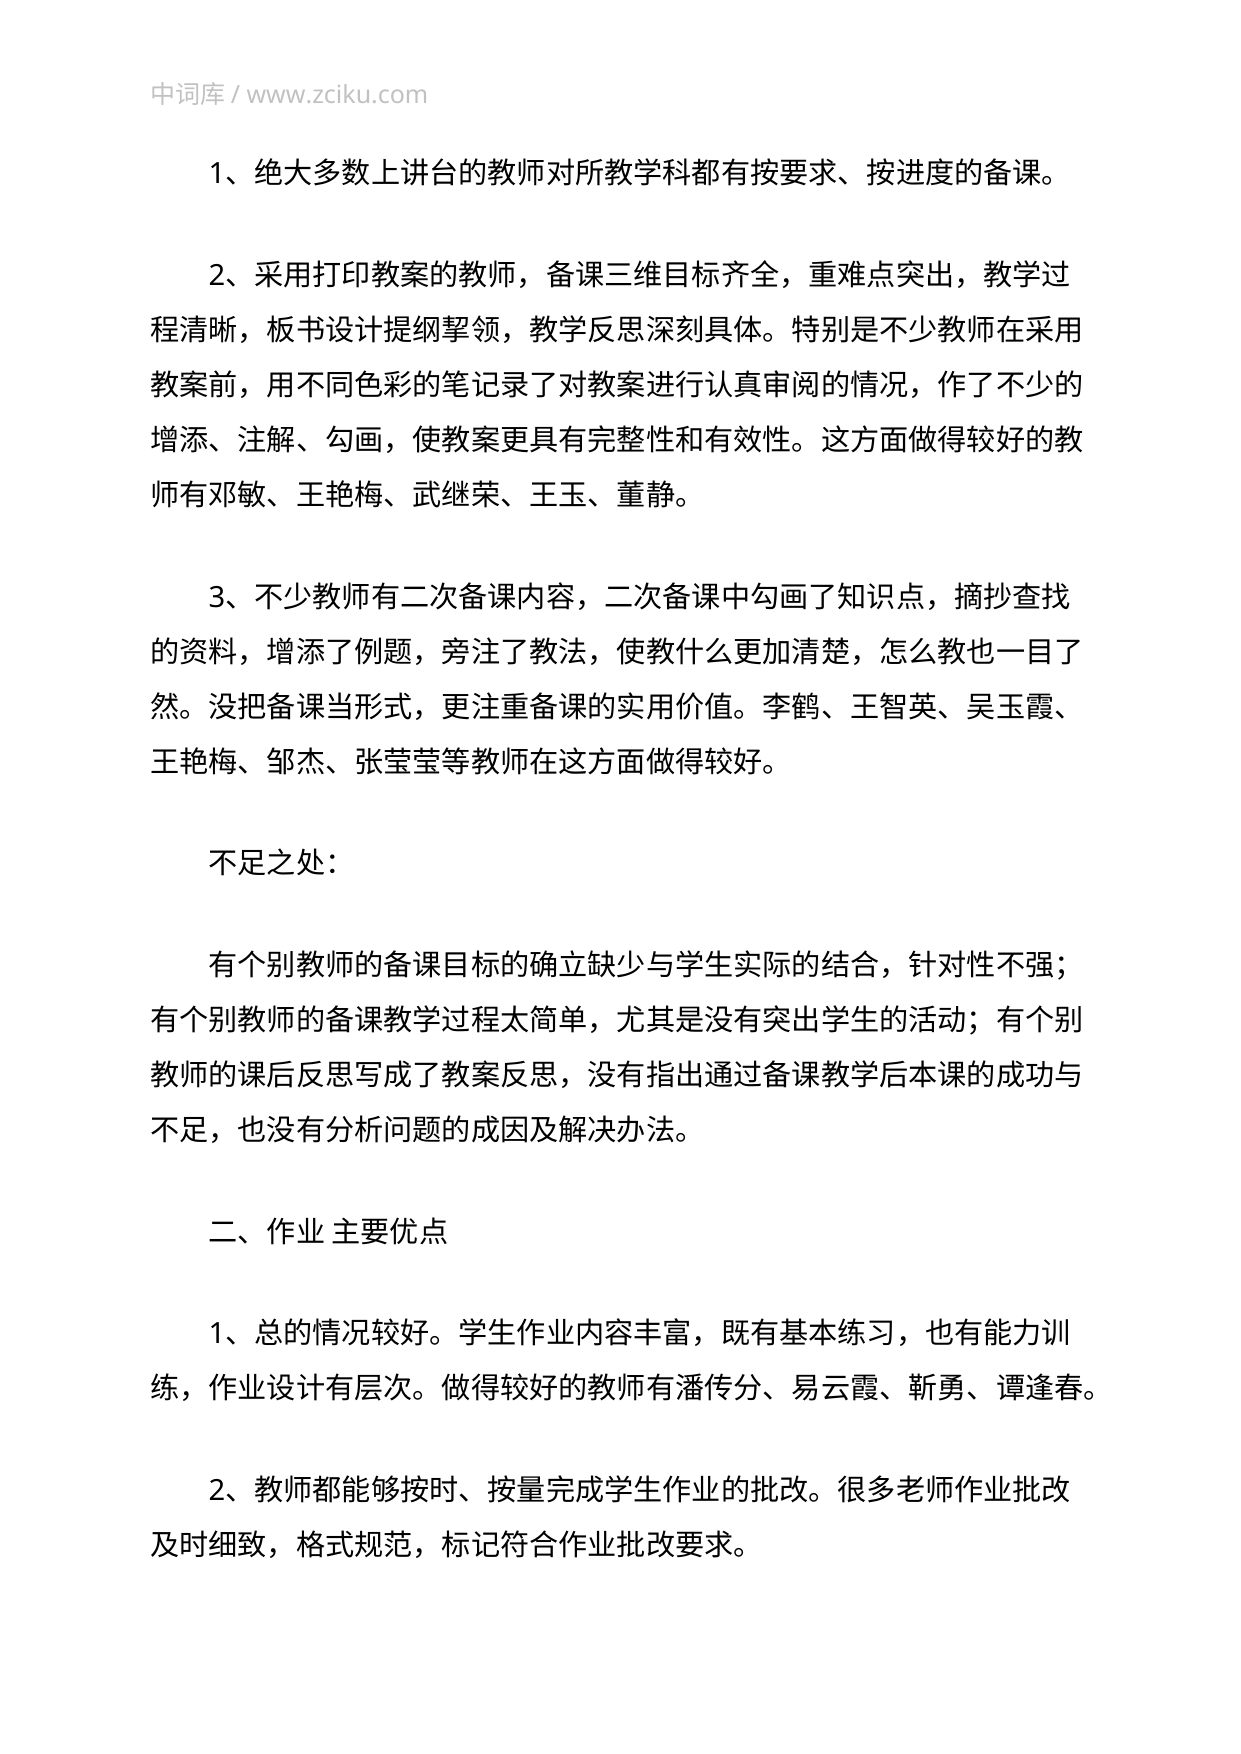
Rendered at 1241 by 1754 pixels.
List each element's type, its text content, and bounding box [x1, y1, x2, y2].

text 1、总的情况较好。学生作业内容丰富，既有基本练习，也有能力训练，作业设计有层次。做得较好的教师有潘传分、易云霞、靳勇、谭逢春。 [150, 1310, 1090, 1407]
text 3、不少教师有二次备课内容，二次备课中勾画了知识点，摘抄查找的资料，增添了例题，旁注了教法，使教什么更加清楚，怎么教也一目了然。没把备课当形式，更注重备课的实用价值。李鹤、王智英、吴玉霞、王艳梅、邹杰、张莹莹等教师在这方面做得较好。 [150, 573, 1090, 781]
text 2、采用打印教案的教师，备课三维目标齐全，重难点突出，教学过程清晰，板书设计提纲挈领，教学反思深刻具体。特别是不少教师在采用教案前，用不同色彩的笔记录了对教案进行认真审阅的情况，作了不少的增添、注解、勾画，使教案更具有完整性和有效性。这方面做得较好的教师有邓敏、王艳梅、武继荣、王玉、董静。 [150, 252, 1090, 514]
text 有个别教师的备课目标的确立缺少与学生实际的结合，针对性不强；有个别教师的备课教学过程太简单，尤其是没有突出学生的活动；有个别教师的课后反思写成了教案反思，没有指出通过备课教学后本课的成功与不足，也没有分析问题的成因及解决办法。 [150, 942, 1090, 1149]
text 2、教师都能够按时、按量完成学生作业的批改。很多老师作业批改及时细致，格式规范，标记符合作业批改要求。 [150, 1467, 1090, 1564]
text 1、绝大多数上讲台的教师对所教学科都有按要求、按进度的备课。 [150, 150, 1090, 192]
text 二、作业 主要优点 [150, 1208, 1090, 1251]
text 不足之处： [150, 840, 1090, 882]
